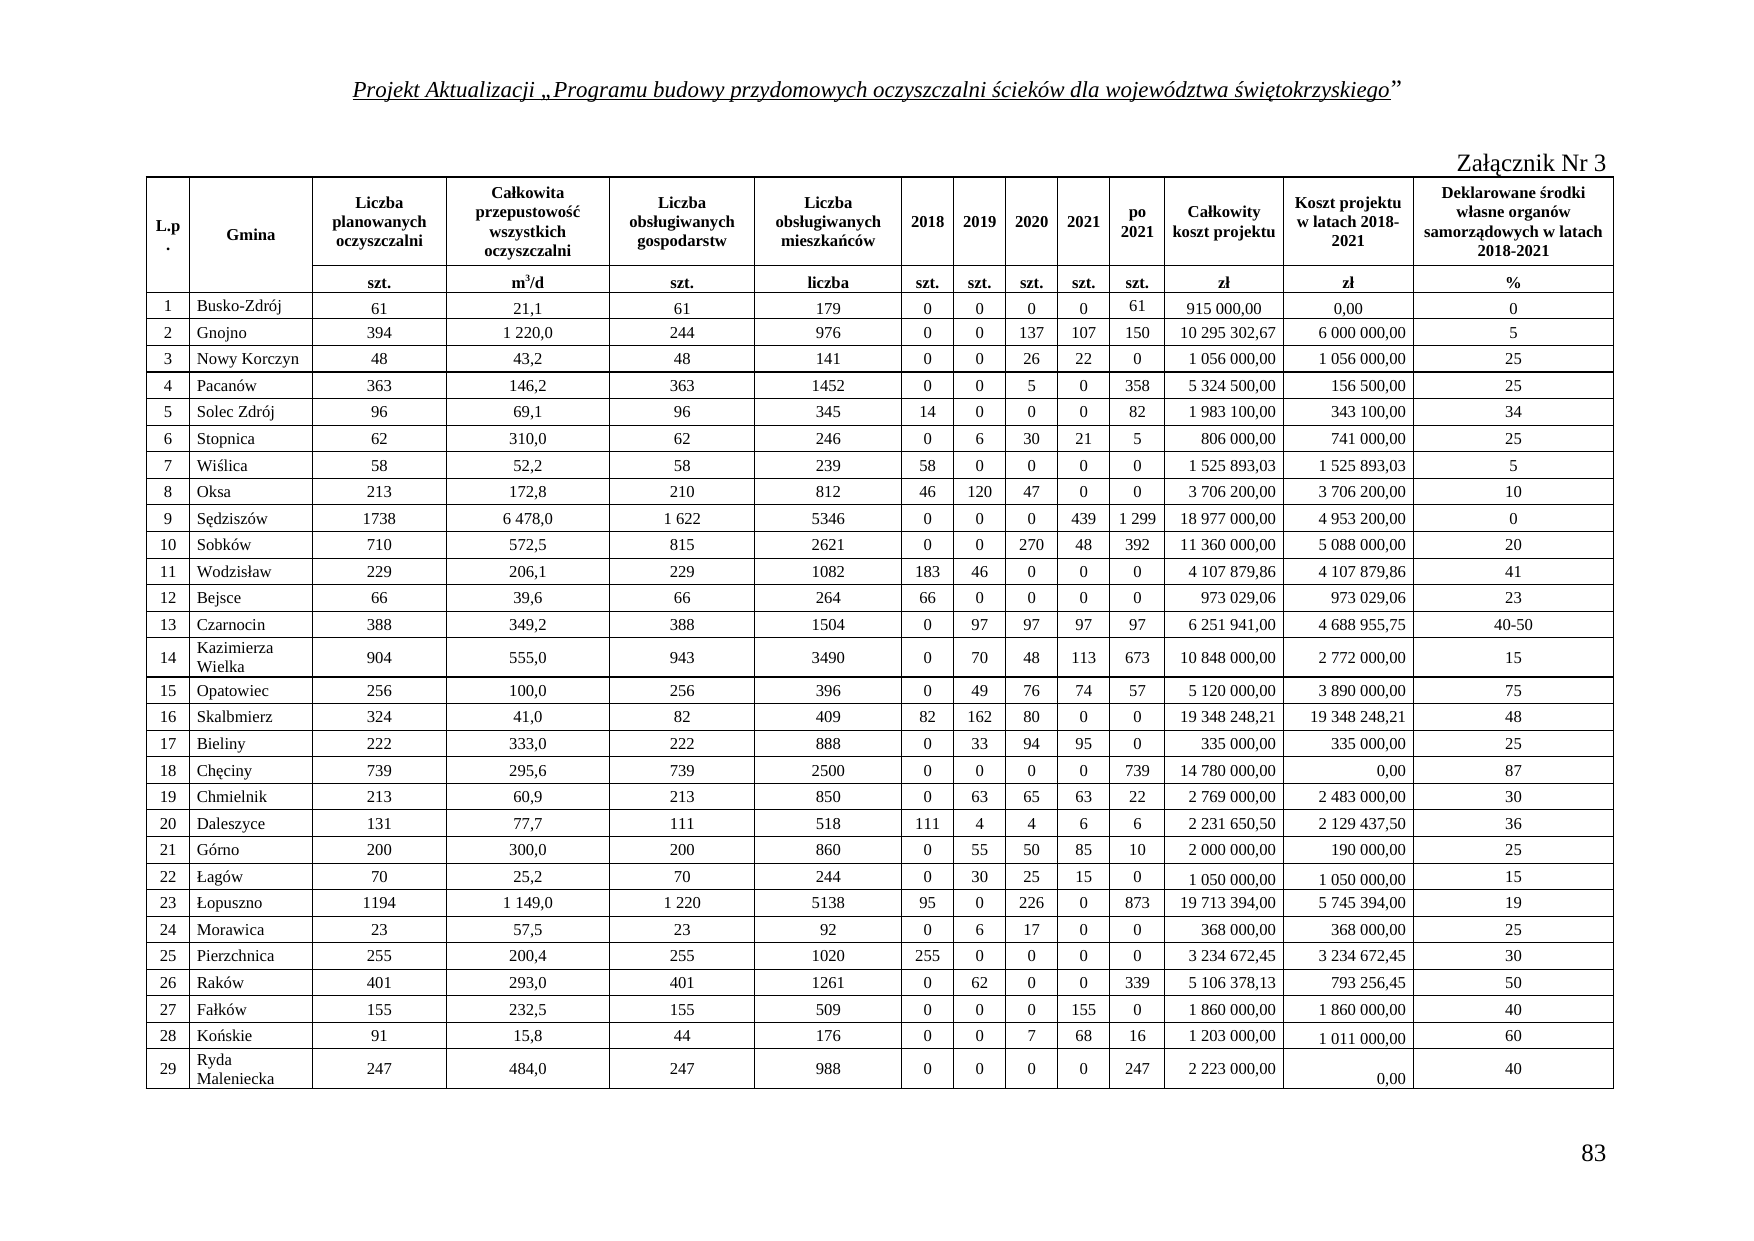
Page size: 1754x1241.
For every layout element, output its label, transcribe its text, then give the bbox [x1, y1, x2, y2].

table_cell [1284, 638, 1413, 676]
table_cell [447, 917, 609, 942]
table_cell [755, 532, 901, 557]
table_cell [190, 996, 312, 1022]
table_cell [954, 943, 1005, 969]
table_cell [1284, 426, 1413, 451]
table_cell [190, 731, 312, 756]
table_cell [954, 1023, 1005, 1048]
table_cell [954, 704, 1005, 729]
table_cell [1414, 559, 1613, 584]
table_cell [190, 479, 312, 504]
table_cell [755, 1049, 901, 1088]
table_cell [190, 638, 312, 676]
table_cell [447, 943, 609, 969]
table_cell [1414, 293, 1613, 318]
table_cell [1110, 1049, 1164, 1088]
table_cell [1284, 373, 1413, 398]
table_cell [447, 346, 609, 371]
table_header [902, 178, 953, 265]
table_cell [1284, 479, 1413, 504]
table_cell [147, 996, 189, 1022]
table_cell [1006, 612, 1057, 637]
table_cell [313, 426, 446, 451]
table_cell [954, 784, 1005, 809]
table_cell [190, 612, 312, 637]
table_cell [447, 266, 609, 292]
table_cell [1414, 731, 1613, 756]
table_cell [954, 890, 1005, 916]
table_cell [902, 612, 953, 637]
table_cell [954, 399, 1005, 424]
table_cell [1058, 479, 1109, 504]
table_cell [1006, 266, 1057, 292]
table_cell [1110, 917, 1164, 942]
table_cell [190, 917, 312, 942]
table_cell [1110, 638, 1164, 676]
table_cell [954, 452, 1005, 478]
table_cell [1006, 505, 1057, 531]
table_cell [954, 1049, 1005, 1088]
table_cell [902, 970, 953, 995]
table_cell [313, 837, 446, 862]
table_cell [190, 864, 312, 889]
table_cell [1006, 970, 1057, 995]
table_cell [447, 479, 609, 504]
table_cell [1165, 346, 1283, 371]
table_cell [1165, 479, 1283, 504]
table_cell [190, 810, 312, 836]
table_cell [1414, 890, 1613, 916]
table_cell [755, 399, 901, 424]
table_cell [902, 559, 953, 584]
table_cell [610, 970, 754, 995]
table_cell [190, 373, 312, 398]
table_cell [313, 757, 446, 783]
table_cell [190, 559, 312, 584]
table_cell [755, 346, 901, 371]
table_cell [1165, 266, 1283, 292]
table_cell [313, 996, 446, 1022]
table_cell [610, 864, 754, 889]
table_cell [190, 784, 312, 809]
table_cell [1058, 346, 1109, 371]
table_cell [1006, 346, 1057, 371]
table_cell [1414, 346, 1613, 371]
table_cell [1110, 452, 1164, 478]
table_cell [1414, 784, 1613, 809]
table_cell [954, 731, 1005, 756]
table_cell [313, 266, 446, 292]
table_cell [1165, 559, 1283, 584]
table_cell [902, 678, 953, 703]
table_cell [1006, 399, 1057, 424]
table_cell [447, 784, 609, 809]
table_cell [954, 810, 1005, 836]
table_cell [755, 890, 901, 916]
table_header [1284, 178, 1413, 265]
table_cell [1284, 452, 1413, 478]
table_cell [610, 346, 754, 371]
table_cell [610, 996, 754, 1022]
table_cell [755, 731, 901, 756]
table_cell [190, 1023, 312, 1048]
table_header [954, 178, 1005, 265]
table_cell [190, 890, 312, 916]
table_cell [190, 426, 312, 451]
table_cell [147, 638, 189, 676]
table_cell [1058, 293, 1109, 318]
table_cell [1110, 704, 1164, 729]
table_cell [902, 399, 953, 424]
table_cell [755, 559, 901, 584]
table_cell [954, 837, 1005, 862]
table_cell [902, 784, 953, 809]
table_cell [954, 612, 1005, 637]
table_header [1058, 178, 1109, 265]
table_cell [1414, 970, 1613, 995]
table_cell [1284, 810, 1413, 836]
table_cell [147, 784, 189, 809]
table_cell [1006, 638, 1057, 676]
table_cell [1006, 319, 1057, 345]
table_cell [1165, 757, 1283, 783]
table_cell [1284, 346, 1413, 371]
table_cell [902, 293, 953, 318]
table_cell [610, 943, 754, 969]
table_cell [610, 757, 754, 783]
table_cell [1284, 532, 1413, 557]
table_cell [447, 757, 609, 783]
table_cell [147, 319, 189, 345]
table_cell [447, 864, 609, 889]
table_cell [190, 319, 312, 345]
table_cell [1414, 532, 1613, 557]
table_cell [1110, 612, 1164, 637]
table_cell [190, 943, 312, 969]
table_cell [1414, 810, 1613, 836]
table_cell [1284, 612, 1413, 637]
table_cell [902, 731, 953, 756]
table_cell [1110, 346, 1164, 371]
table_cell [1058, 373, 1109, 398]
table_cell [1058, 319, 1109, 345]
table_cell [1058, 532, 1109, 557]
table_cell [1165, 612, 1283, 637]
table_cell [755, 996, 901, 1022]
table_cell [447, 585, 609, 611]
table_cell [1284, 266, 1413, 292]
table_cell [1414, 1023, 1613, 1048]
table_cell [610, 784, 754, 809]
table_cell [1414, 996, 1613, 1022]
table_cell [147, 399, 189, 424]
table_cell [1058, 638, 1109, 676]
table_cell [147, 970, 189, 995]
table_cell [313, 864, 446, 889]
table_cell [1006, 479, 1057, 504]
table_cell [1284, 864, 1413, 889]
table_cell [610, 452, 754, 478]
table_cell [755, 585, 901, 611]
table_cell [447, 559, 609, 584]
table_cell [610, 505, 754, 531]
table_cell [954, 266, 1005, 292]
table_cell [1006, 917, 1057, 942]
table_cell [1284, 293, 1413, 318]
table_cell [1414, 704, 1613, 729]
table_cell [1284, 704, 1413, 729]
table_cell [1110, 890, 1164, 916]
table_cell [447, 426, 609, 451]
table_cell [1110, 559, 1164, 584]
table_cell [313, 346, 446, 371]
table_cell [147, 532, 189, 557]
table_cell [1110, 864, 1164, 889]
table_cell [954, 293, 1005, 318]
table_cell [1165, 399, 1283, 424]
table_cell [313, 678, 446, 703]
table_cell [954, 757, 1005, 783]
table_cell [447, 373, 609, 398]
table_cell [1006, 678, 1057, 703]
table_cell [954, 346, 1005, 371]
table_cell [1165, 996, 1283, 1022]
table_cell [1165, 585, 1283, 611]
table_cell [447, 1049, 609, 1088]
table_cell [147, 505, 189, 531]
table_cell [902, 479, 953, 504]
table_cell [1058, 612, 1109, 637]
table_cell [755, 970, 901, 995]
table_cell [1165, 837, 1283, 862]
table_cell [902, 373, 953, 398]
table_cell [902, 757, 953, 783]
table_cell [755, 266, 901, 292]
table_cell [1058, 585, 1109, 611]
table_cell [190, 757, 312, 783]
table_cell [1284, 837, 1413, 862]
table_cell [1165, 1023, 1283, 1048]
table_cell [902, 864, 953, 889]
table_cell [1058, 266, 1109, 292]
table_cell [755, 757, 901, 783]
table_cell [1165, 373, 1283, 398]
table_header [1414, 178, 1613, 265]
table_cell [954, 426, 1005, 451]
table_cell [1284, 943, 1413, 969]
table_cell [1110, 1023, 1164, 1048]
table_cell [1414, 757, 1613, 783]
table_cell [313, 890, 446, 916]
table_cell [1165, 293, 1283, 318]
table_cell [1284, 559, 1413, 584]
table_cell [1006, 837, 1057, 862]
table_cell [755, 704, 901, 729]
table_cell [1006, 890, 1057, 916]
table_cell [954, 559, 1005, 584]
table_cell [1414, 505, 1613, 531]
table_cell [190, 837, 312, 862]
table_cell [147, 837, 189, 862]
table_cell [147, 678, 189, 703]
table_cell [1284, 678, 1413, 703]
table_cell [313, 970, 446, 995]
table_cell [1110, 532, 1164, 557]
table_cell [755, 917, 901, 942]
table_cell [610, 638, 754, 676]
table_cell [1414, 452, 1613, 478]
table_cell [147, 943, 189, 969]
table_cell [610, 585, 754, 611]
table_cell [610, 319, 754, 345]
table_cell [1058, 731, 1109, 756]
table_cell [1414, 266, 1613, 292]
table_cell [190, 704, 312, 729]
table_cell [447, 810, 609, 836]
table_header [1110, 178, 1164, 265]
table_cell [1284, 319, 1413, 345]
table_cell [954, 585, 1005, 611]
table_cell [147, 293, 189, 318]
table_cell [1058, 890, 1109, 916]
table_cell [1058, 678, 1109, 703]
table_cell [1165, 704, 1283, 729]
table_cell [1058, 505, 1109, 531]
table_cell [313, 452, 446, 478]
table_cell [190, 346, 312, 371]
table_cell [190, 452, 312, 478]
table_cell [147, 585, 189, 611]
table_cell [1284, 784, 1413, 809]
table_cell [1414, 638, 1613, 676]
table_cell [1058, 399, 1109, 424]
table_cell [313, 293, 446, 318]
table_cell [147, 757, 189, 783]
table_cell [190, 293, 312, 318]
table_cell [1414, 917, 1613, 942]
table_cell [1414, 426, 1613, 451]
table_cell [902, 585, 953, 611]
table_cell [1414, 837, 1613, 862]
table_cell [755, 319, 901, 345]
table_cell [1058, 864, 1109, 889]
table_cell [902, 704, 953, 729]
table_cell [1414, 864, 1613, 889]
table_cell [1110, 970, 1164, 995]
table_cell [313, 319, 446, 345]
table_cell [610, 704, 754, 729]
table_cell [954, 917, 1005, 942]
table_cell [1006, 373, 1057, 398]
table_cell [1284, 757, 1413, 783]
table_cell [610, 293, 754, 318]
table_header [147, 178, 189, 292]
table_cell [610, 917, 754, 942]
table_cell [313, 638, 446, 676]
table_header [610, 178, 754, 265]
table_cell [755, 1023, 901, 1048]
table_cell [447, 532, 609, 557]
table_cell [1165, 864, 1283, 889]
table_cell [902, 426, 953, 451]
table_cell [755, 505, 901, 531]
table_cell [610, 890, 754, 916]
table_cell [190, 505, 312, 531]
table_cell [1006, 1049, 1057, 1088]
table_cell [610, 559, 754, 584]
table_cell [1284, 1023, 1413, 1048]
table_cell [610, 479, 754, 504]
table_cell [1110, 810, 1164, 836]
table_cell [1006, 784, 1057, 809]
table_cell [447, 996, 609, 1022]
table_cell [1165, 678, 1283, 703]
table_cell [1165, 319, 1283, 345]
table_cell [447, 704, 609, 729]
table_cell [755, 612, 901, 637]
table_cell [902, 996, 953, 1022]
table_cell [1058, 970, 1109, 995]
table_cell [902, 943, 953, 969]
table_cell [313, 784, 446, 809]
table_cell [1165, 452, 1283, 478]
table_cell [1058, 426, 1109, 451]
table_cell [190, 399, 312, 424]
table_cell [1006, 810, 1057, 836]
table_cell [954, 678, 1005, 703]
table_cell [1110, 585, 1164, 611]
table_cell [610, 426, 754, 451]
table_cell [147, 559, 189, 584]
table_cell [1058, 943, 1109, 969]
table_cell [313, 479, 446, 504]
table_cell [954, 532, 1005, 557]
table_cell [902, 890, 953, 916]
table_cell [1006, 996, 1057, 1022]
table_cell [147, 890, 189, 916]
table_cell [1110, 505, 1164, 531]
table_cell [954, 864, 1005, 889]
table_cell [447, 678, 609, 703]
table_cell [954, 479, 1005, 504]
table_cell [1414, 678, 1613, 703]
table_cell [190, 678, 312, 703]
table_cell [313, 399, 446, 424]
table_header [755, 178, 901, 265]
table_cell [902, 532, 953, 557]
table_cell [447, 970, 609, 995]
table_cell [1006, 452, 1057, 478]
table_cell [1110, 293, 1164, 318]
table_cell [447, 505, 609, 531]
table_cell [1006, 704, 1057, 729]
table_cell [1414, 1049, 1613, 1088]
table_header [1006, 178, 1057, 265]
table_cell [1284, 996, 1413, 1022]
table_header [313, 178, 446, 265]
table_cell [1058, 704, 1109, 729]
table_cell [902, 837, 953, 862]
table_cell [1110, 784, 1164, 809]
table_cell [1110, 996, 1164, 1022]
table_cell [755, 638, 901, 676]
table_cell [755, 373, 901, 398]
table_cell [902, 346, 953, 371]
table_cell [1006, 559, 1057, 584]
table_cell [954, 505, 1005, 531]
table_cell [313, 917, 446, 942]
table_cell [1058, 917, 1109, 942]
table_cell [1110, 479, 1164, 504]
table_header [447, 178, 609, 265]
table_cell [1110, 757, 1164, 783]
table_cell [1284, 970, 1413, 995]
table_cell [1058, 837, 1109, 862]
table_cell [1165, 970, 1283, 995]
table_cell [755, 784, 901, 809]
text Załącznik Nr 3 [148, 148, 1606, 176]
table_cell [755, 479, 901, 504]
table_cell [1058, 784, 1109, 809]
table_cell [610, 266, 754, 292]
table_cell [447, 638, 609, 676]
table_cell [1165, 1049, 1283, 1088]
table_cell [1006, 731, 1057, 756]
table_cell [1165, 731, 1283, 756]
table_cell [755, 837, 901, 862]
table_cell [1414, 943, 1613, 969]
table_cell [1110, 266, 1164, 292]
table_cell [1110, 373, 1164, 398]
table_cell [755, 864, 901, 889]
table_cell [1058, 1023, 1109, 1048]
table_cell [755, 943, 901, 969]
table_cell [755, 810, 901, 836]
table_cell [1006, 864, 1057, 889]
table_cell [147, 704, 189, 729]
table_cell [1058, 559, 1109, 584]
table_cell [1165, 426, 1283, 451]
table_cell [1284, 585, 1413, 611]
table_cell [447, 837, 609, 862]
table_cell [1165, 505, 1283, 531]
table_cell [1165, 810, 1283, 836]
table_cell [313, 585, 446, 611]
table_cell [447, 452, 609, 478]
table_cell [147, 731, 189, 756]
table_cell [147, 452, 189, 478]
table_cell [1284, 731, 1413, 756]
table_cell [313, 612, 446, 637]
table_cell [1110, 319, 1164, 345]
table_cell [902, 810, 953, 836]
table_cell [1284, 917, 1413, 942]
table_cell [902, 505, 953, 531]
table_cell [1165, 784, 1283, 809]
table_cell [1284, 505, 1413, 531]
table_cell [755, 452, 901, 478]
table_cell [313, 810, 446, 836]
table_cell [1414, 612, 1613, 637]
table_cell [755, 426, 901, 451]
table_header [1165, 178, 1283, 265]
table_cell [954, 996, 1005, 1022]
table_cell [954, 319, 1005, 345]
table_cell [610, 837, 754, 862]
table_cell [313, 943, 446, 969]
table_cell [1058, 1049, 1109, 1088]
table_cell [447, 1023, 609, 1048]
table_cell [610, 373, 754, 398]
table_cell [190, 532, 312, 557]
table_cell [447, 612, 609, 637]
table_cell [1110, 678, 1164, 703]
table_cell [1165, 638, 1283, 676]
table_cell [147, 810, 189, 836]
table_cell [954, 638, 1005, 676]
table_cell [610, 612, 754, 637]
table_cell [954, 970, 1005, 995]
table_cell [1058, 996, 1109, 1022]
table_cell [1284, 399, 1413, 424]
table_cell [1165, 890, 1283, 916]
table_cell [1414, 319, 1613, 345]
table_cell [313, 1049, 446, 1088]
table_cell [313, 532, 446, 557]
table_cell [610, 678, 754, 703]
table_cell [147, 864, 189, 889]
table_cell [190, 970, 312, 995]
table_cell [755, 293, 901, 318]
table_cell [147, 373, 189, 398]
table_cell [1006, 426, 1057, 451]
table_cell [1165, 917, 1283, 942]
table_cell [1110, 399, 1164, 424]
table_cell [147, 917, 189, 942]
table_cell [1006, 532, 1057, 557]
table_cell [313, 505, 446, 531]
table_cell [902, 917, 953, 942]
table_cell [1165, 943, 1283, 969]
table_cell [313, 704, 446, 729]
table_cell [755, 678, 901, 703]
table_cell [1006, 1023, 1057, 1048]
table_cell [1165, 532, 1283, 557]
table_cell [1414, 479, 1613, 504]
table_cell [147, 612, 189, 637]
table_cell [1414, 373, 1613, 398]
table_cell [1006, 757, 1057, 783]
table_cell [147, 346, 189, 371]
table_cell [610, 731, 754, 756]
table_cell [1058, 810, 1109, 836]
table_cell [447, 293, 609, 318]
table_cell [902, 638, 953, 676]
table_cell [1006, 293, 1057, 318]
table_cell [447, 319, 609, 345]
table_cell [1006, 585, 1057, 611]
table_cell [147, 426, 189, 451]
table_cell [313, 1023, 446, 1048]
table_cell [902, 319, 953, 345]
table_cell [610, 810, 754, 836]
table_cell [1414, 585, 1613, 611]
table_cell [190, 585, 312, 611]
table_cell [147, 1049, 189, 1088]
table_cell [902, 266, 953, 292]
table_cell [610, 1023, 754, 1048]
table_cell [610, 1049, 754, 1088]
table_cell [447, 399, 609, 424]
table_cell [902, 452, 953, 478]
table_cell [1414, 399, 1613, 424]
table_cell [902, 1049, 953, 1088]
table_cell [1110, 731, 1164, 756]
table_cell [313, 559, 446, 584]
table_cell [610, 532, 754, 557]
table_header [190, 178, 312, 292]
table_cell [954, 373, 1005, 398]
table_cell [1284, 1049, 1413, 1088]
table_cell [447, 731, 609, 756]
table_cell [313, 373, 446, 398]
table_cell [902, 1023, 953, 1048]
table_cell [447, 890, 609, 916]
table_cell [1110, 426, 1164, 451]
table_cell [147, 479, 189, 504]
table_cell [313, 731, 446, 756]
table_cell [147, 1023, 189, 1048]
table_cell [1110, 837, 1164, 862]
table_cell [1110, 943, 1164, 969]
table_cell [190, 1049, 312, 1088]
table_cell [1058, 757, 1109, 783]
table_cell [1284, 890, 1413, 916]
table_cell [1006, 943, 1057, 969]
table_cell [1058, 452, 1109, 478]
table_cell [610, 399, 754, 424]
